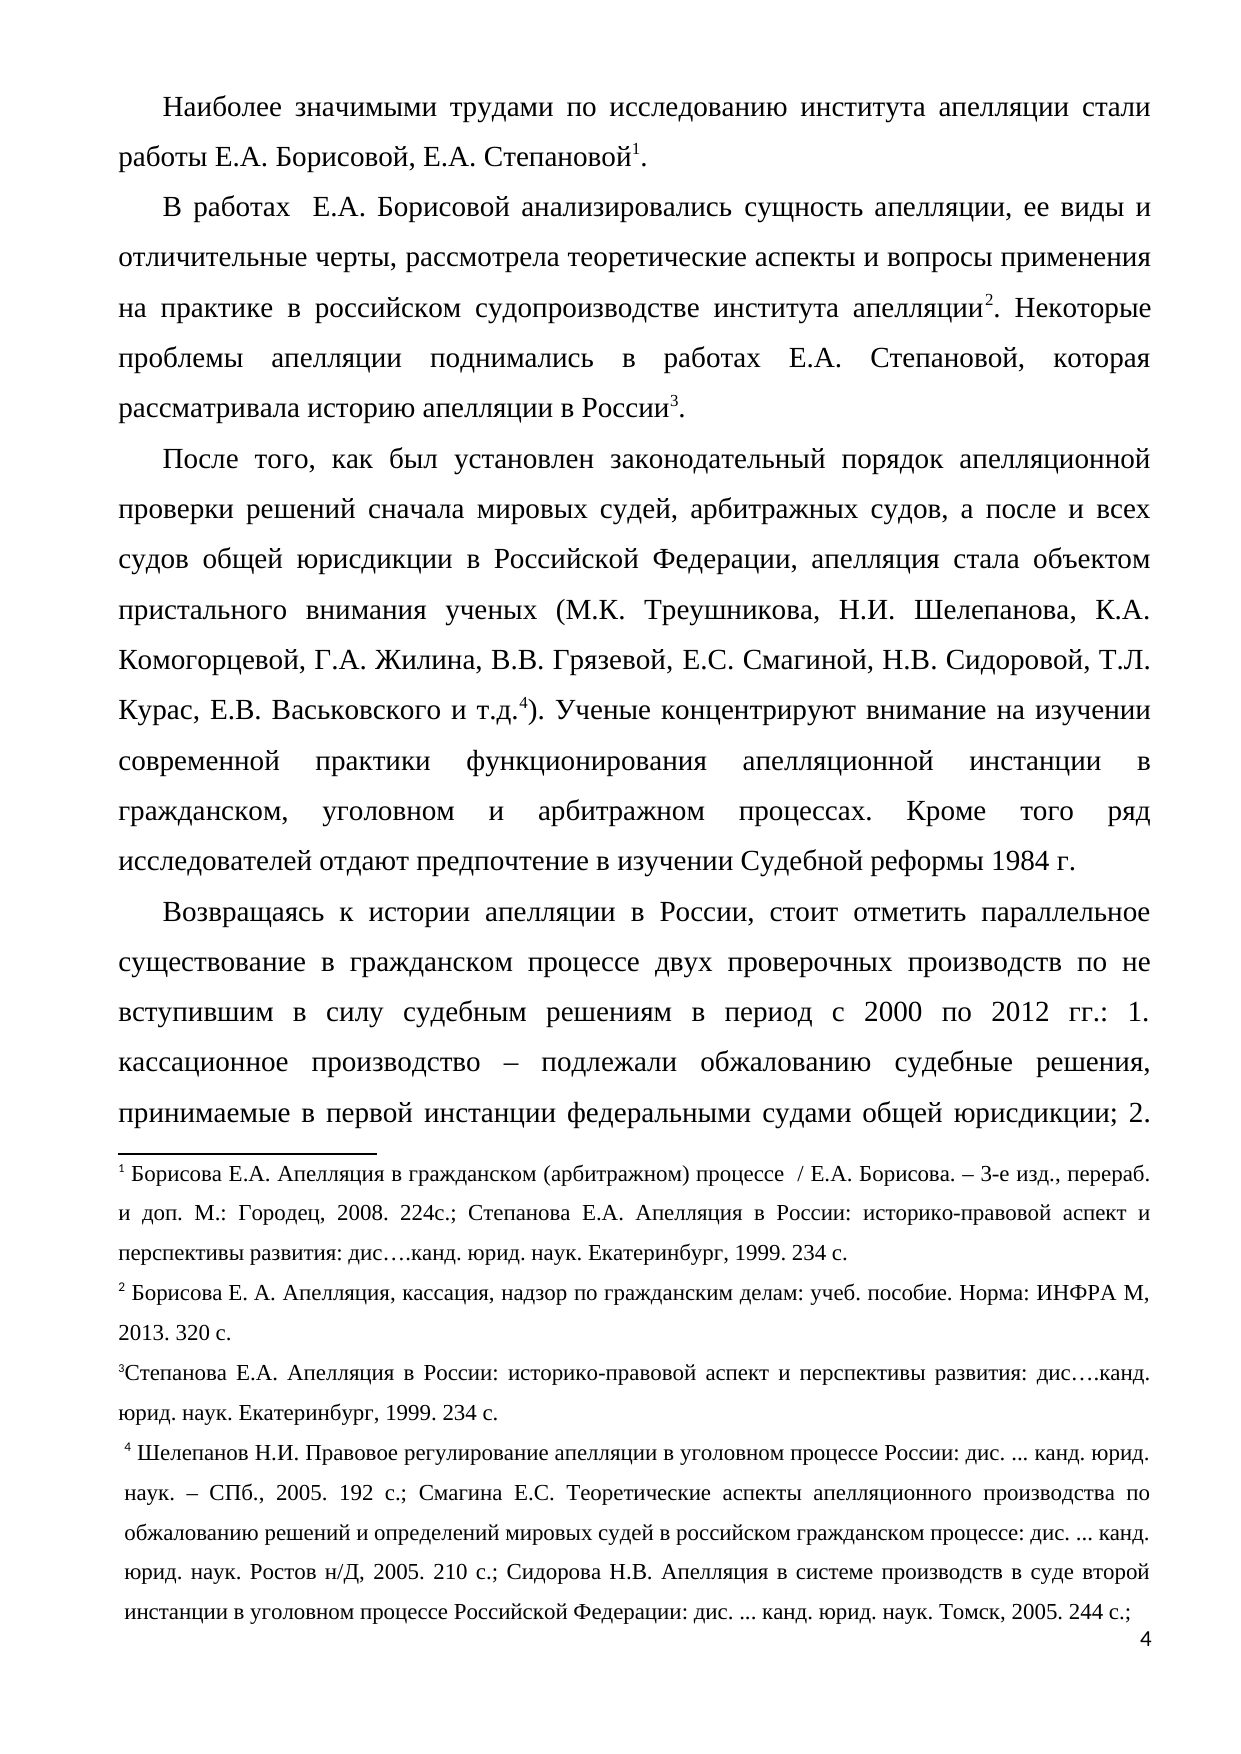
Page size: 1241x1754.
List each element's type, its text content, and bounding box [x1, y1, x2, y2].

text Возвращаясь к истории апелляции в России, стоит отметить параллельное существование в гражданском процессе двух проверочных производств по не вступившим в силу судебным решениям в период с 2000 по 2012 гг.: 1. кассационное производство – подлежали обжалованию судебные решения, принимаемые в первой инстанции федеральными судами общей юрисдикции; 2. апелляционное производство – подлежали обжалованию судебные решения мировых судей. [118, 894, 1152, 1128]
text После того, как был установлен законодательный порядок апелляционной проверки решений сначала мировых судей, арбитражных судов, а после и всех судов общей юрисдикции в Российской Федерации, апелляция стала объектом пристального внимания ученых (М.К. Треушникова, Н.И. Шелепанова, К.А. Комогорцевой, Г.А. Жилина, В.В. Грязевой, Е.С. Смагиной, Н.В. Сидоровой, Т.Л. Курас, Е.В. Васьковского и т.д.). Ученые концентрируют внимание на изучении современной практики функционирования апелляционной инстанции в гражданском, уголовном и арбитражном процессах. Кроме того ряд исследователей отдают предпочтение в изучении Судебной реформы 1984 г. [118, 441, 1152, 877]
text Наиболее значимыми трудами по исследованию института апелляции стали работы Е.А. Борисовой, Е.А. Степановой. [118, 89, 1152, 172]
text В работах Е.А. Борисовой анализировались сущность апелляции, ее виды и отличительные черты, рассмотрела теоретические аспекты и вопросы применения на практике в российском судопроизводстве института апелляции. Некоторые проблемы апелляции поднимались в работах Е.А. Степановой, которая рассматривала историю апелляции в России. [118, 189, 1152, 424]
